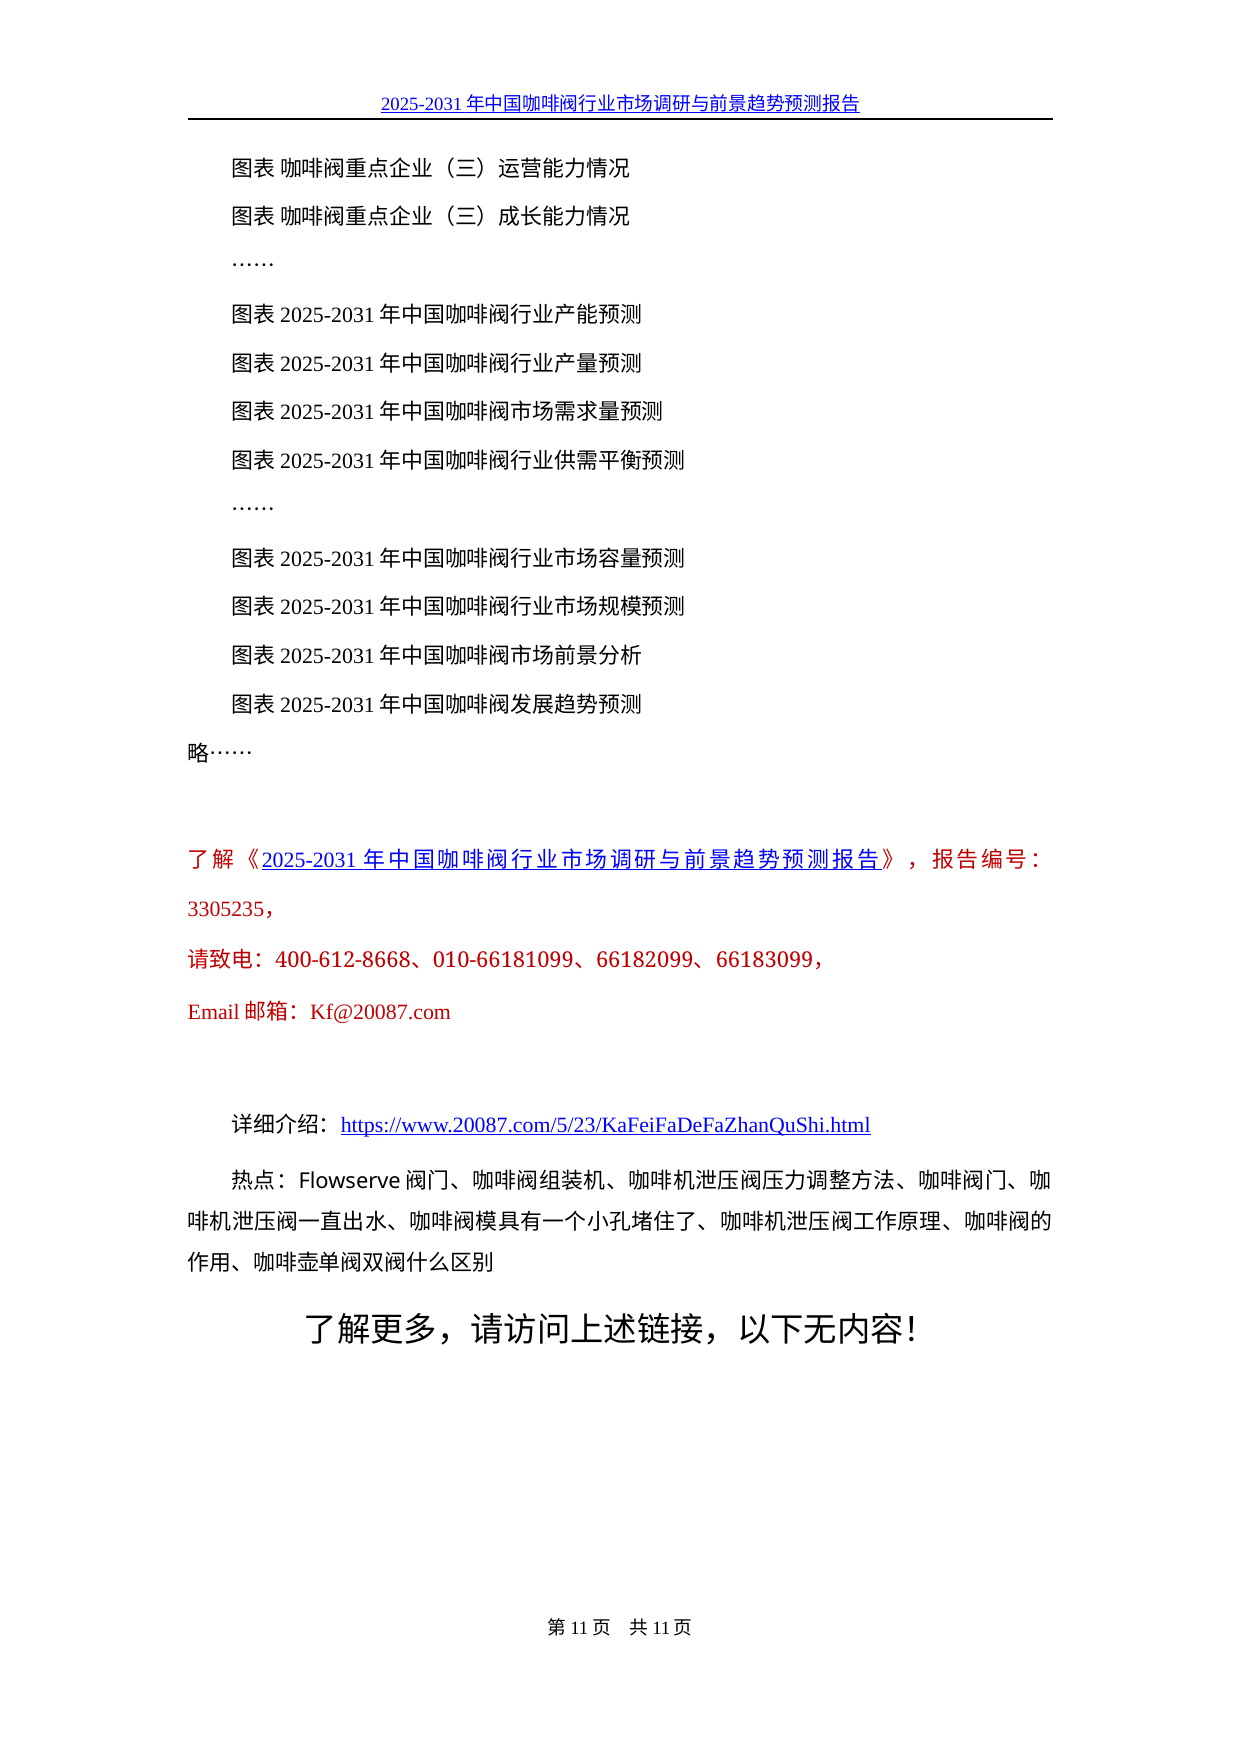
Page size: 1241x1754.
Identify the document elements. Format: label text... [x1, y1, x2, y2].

text 热点：Flowserve阀门、咖啡阀组装机、咖啡机泄压阀压力调整方法、咖啡阀门、咖啡机泄压阀一直出水、咖啡阀模具有一个小孔堵住了、咖啡机泄压阀工作原理、咖啡阀的作用、咖啡壶单阀双阀什么区别 [187, 1163, 1053, 1277]
text Email邮箱：Kf@20087.com [187, 993, 1053, 1026]
title 了解更多，请访问上述链接，以下无内容！ [187, 1294, 1053, 1359]
text 请致电：400-612-8668、010-66181099、66182099、66183099， [187, 942, 1053, 974]
text 详细介绍：https://www.20087.com/5/23/KaFeiFaDeFaZhanQuShi.html [187, 1106, 1053, 1139]
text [187, 150, 1053, 768]
text 了解《2025-2031年中国咖啡阀行业市场调研与前景趋势预测报告》，报告编号：3305235， [187, 842, 1053, 923]
